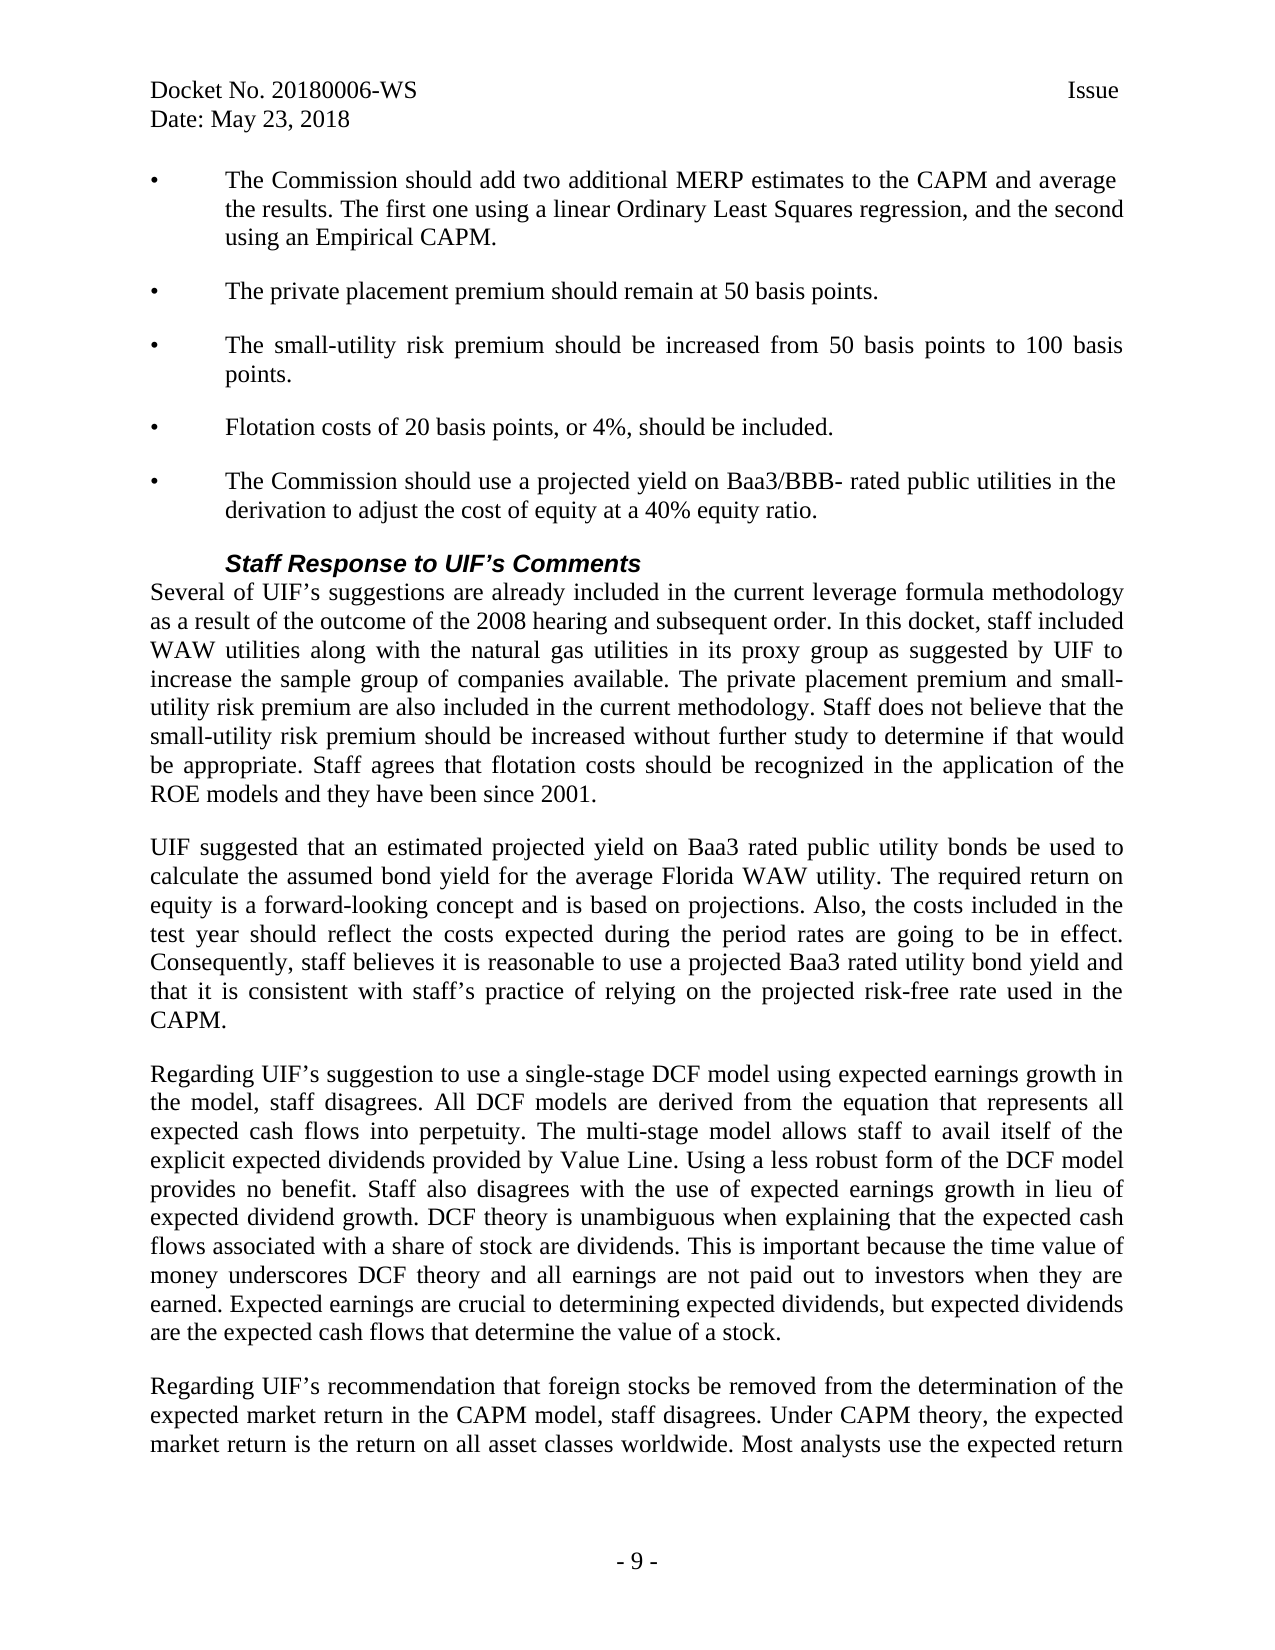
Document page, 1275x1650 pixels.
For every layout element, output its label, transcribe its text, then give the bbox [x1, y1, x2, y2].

text • Flotation costs of 20 basis points, or 4%, should be included. [150, 412, 1125, 441]
text Staff Response to UIF’s Comments [150, 549, 1125, 577]
text • The private placement premium should remain at 50 basis points. [150, 276, 1125, 305]
text UIF suggested that an estimated projected yield on Baa3 rated public utility bonds be used to calculate the assumed bond yield for the average Florida WAW utility. The required return on equity is a forward-looking concept and is based on projections. Also, the costs included in the test year should reflect the costs expected during the period rates are going to be in effect. Consequently, staff believes it is reasonable to use a projected Baa3 rated utility bond yield and that it is consistent with staff’s practice of relying on the projected risk-free rate used in the CAPM. [150, 832, 1125, 1034]
text Regarding UIF’s suggestion to use a single-stage DCF model using expected earnings growth in the model, staff disagrees. All DCF models are derived from the equation that represents all expected cash flows into perpetuity. The multi-stage model allows staff to avail itself of the explicit expected dividends provided by Value Line. Using a less robust form of the DCF model provides no benefit. Staff also disagrees with the use of expected earnings growth in lieu of expected dividend growth. DCF theory is unambiguous when explaining that the expected cash flows associated with a share of stock are dividends. This is important because the time value of money underscores DCF theory and all earnings are not paid out to investors when they are earned. Expected earnings are crucial to determining expected dividends, but expected dividends are the expected cash flows that determine the value of a stock. [150, 1059, 1125, 1346]
text • The Commission should use a projected yield on Baa3/BBB- rated public utilities in the derivation to adjust the cost of equity at a 40% equity ratio. [150, 466, 1125, 524]
text • The small-utility risk premium should be increased from 50 basis points to 100 basis points. [150, 330, 1125, 387]
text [150, 1371, 1125, 1457]
text Several of UIF’s suggestions are already included in the current leverage formula methodology as a result of the outcome of the 2008 hearing and subsequent order. In this docket, staff included WAW utilities along with the natural gas utilities in its proxy group as suggested by UIF to increase the sample group of companies available. The private placement premium and small-utility risk premium are also included in the current methodology. Staff does not believe that the small-utility risk premium should be increased without further study to determine if that would be appropriate. Staff agrees that flotation costs should be recognized in the application of the ROE models and they have been since 2001. [150, 577, 1125, 807]
text • The Commission should add two additional MERP estimates to the CAPM and average the results. The first one using a linear Ordinary Least Squares regression, and the second using an Empirical CAPM. [150, 165, 1125, 251]
